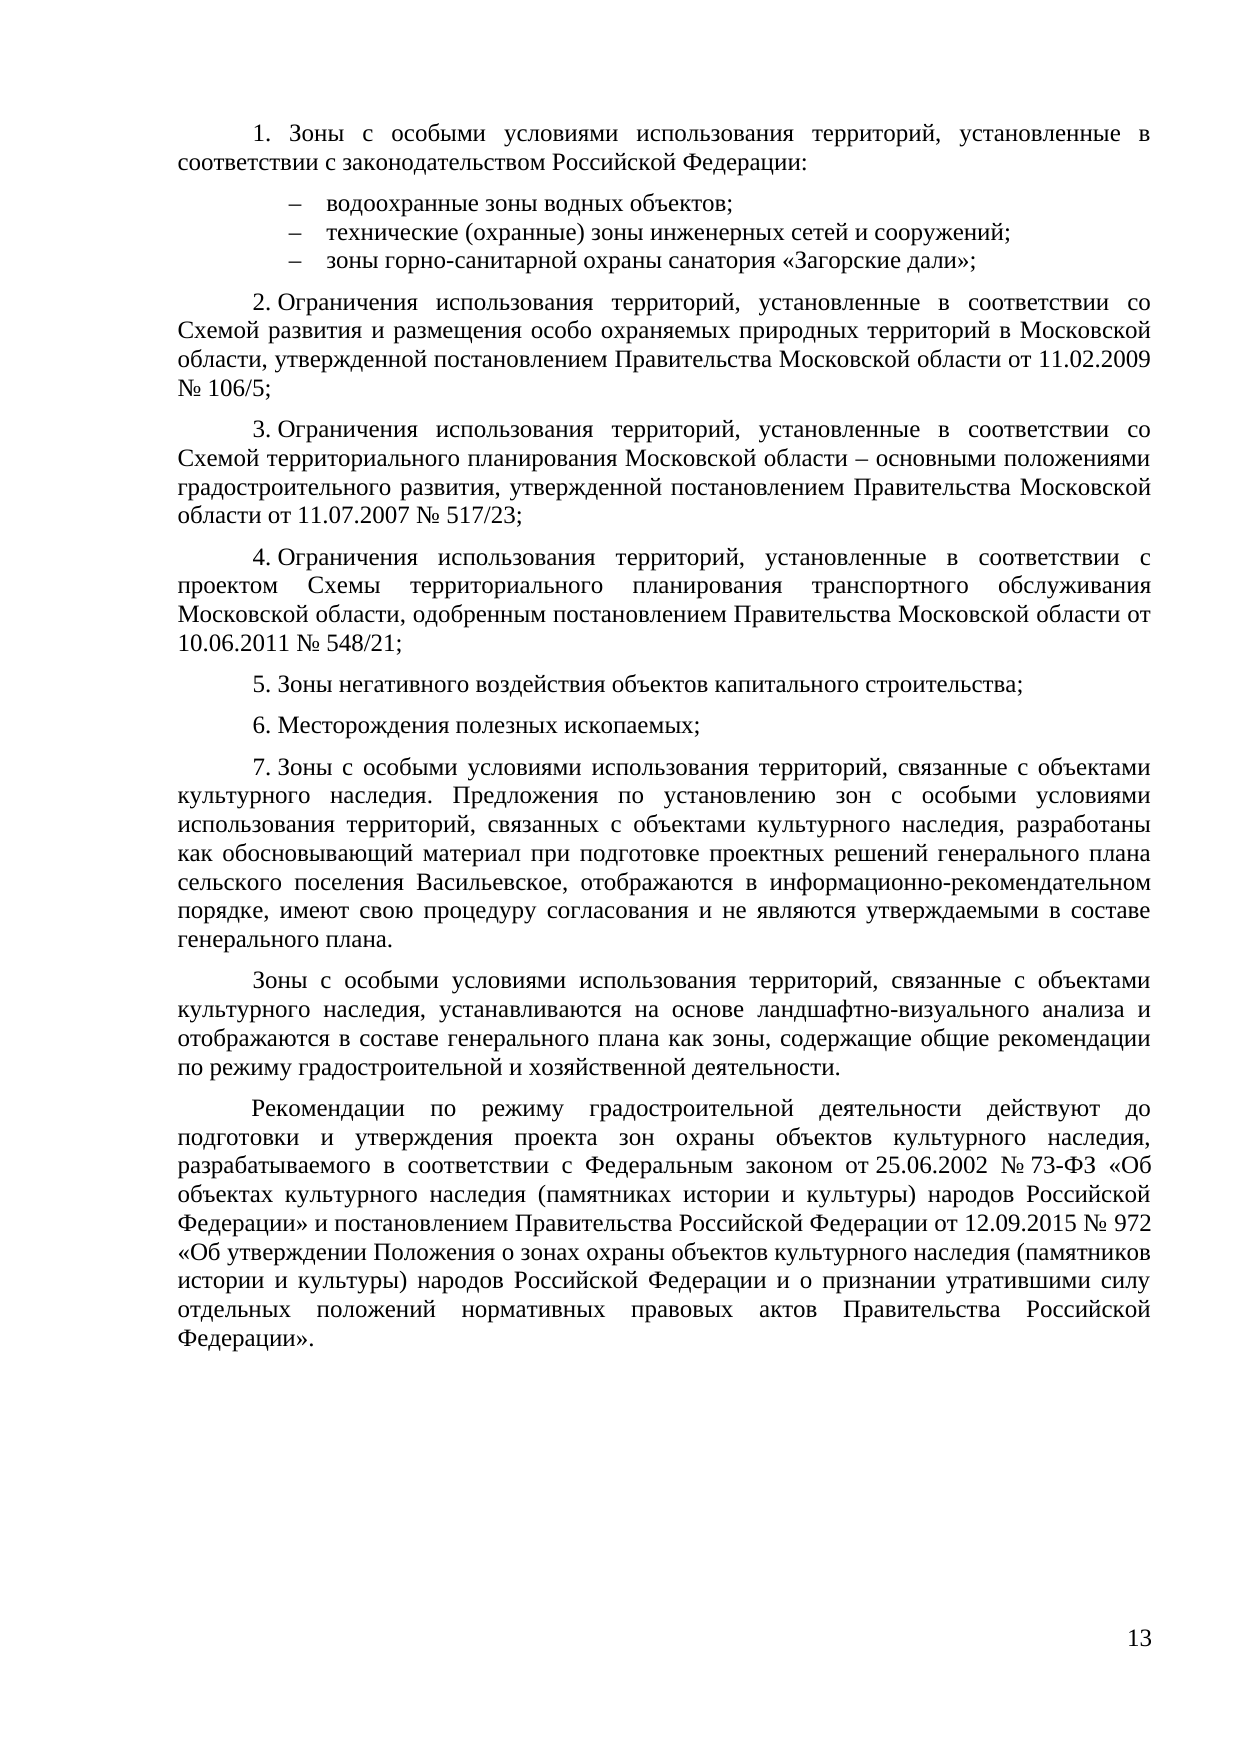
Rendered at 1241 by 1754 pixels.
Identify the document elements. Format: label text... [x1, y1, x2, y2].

text 3. Ограничения использования территорий, установленные в соответствии со Схемой территориального планирования Московской области – основными положениями градостроительного развития, утвержденной постановлением Правительства Московской области от 11.07.2007 № 517/23; [177, 414, 1152, 529]
text 1. Зоны с особыми условиями использования территорий, установленные в соответствии с законодательством Российской Федерации: [177, 118, 1152, 176]
text Рекомендации по режиму градостроительной деятельности действуют до подготовки и утверждения проекта зон охраны объектов культурного наследия, разрабатываемого в соответствии с Федеральным законом от 25.06.2002 № 73-ФЗ «Об объектах культурного наследия (памятниках истории и культуры) народов Российской Федерации» и постановлением Правительства Российской Федерации от 12.09.2015 № 972 «Об утверждении Положения о зонах охраны объектов культурного наследия (памятников истории и культуры) народов Российской Федерации и о признании утратившими силу отдельных положений нормативных правовых актов Правительства Российской Федерации». [177, 1093, 1152, 1352]
text 7. Зоны с особыми условиями использования территорий, связанные с объектами культурного наследия. Предложения по установлению зон с особыми условиями использования территорий, связанных с объектами культурного наследия, разработаны как обосновывающий материал при подготовке проектных решений генерального плана сельского поселения Васильевское, отображаются в информационно-рекомендательном порядке, имеют свою процедуру согласования и не являются утверждаемыми в составе генерального плана. [177, 752, 1152, 953]
text 2. Ограничения использования территорий, установленные в соответствии со Схемой развития и размещения особо охраняемых природных территорий в Московской области, утвержденной постановлением Правительства Московской области от 11.02.2009 № 106/5; [177, 287, 1152, 402]
text 5. Зоны негативного воздействия объектов капитального строительства; [177, 669, 1152, 698]
text 6. Месторождения полезных ископаемых; [177, 711, 1152, 739]
text Зоны с особыми условиями использования территорий, связанные с объектами культурного наследия, устанавливаются на основе ландшафтно-визуального анализа и отображаются в составе генерального плана как зоны, содержащие общие рекомендации по режиму градостроительной и хозяйственной деятельности. [177, 966, 1152, 1081]
list технические (охранные) зоны инженерных сетей и сооружений; [288, 217, 1152, 246]
text 4. Ограничения использования территорий, установленные в соответствии с проектом Схемы территориального планирования транспортного обслуживания Московской области, одобренным постановлением Правительства Московской области от 10.06.2011 № 548/21; [177, 542, 1152, 657]
list водоохранные зоны водных объектов; [288, 188, 1152, 217]
list зоны горно-санитарной охраны санатория «Загорские дали»; [288, 246, 1152, 274]
